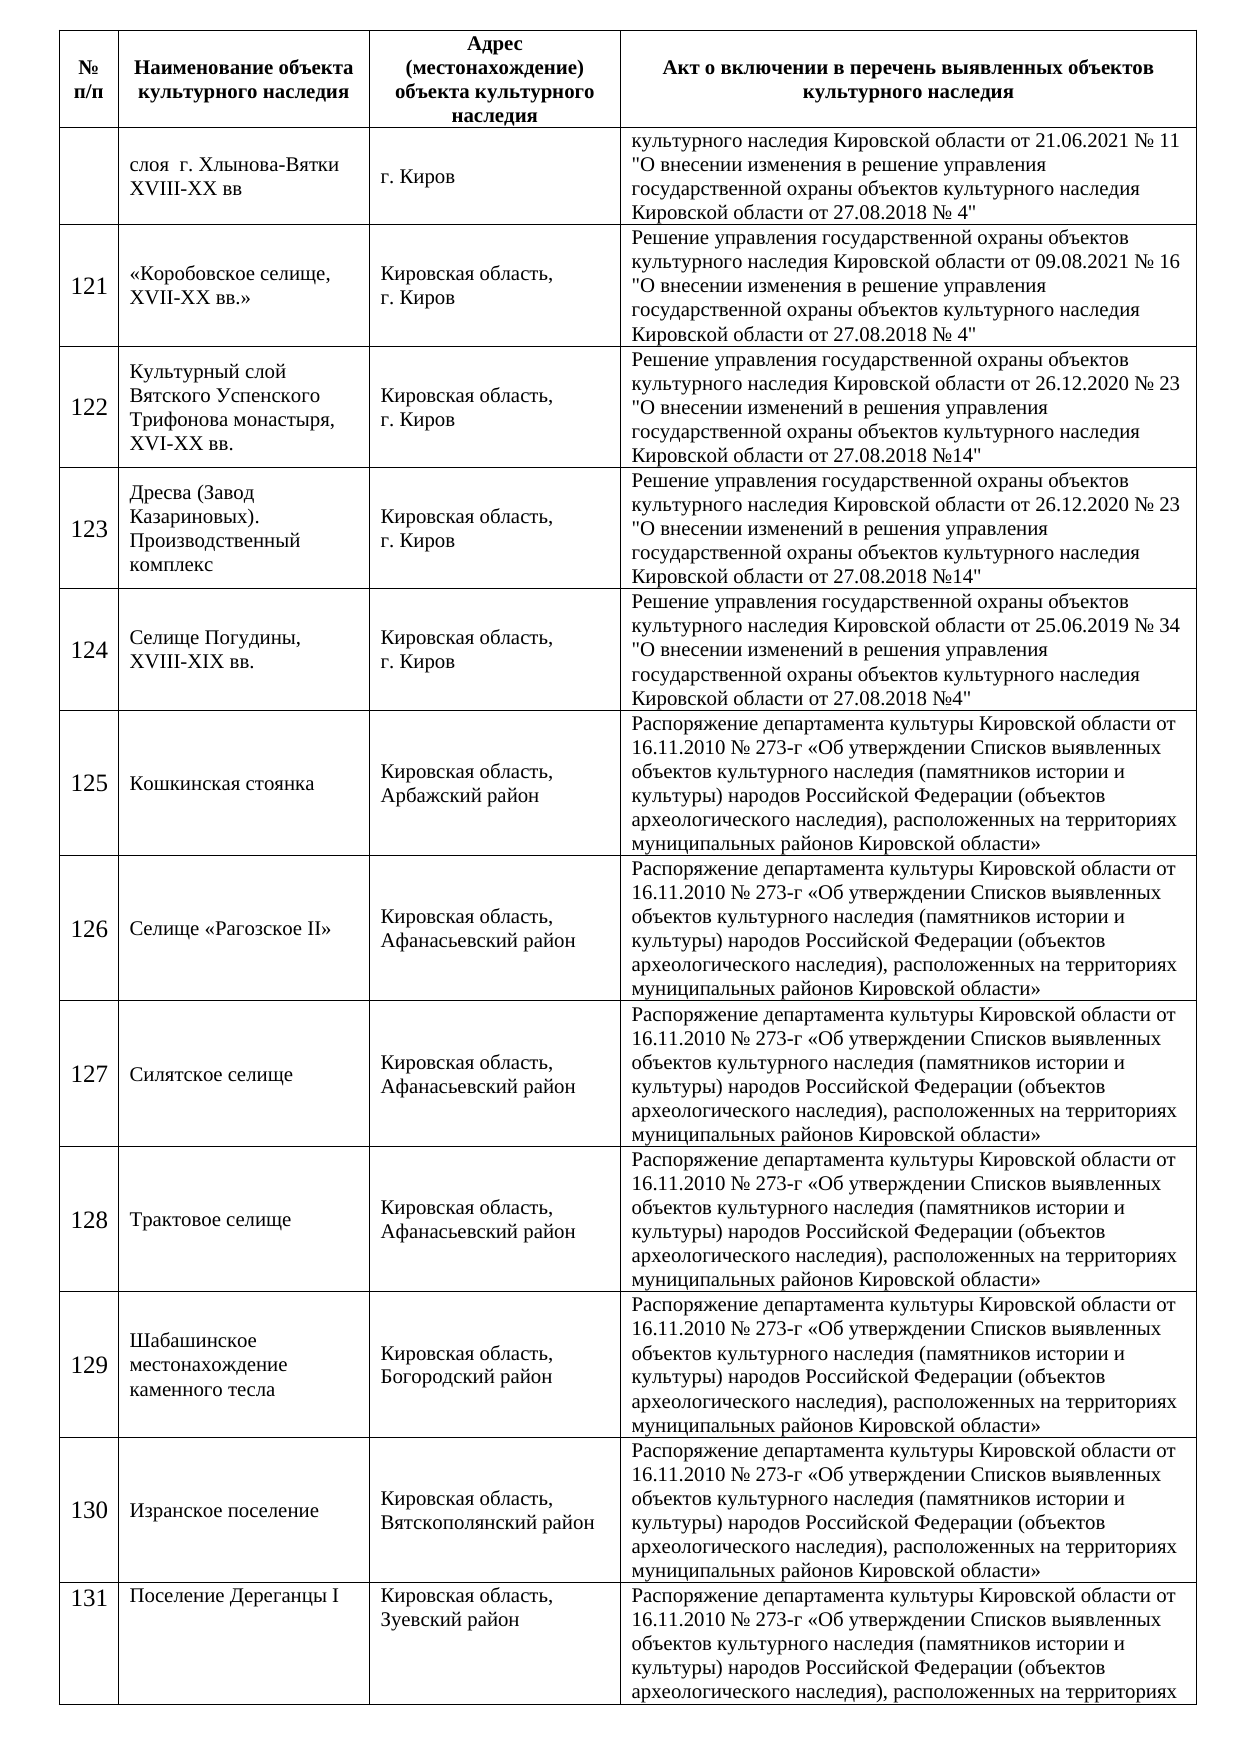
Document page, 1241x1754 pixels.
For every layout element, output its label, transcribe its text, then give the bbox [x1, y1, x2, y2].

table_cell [621, 1583, 1196, 1703]
table_cell Кошкинская стоянка [119, 711, 369, 855]
table_cell Кировская область, г. Киров [370, 225, 620, 346]
table_cell [60, 128, 118, 224]
table_header № п/п [60, 31, 118, 127]
table_cell [60, 347, 118, 467]
table_cell [60, 468, 118, 588]
table_cell [60, 856, 118, 1000]
table_header Наименование объекта культурного наследия [119, 31, 369, 127]
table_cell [621, 128, 1196, 224]
table_cell Решение управления государственной охраны объектов культурного наследия Кировской области от 25.06.2019 № 34 "О внесении изменений в решения управления государственной охраны объектов культурного наследия Кировской области от 27.08.2018 №4" [621, 589, 1196, 709]
table_cell Решение управления государственной охраны объектов культурного наследия Кировской области от 26.12.2020 № 23 "О внесении изменений в решения управления государственной охраны объектов культурного наследия Кировской области от 27.08.2018 №14" [621, 468, 1196, 588]
table_header Акт о включении в перечень выявленных объектов культурного наследия [621, 31, 1196, 127]
table_cell Кировская область, г. Киров [370, 589, 620, 709]
table_cell Кировская область, Богородский район [370, 1292, 620, 1437]
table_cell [370, 128, 620, 224]
table_cell Силятское селище [119, 1001, 369, 1146]
table_cell «Коробовское селище, XVII-XX вв.» [119, 225, 369, 346]
table_cell [60, 711, 118, 855]
table_cell [60, 1438, 118, 1582]
table_cell [60, 1583, 118, 1703]
table_cell Кировская область, Афанасьевский район [370, 1147, 620, 1291]
table_cell Культурный слой Вятского Успенского Трифонова монастыря, XVI-XX вв. [119, 347, 369, 467]
table_cell Трактовое селище [119, 1147, 369, 1291]
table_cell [370, 1583, 620, 1703]
table_cell Кировская область, Афанасьевский район [370, 1001, 620, 1146]
table_cell Селище Погудины, XVIII-XIX вв. [119, 589, 369, 709]
table_cell [60, 1292, 118, 1437]
table_cell Кировская область, г. Киров [370, 347, 620, 467]
table_cell Кировская область, Арбажский район [370, 711, 620, 855]
table_cell [60, 225, 118, 346]
table_cell Решение управления государственной охраны объектов культурного наследия Кировской области от 26.12.2020 № 23 "О внесении изменений в решения управления государственной охраны объектов культурного наследия Кировской области от 27.08.2018 №14" [621, 347, 1196, 467]
table_cell Шабашинское местонахождение каменного тесла [119, 1292, 369, 1437]
table_cell Изранское поселение [119, 1438, 369, 1582]
table_cell [60, 1147, 118, 1291]
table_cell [119, 1583, 369, 1703]
table_cell Кировская область, г. Киров [370, 468, 620, 588]
table_cell [60, 589, 118, 709]
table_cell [119, 128, 369, 224]
table_cell Дресва (Завод Казариновых). Производственный комплекс [119, 468, 369, 588]
table_cell Кировская область, Афанасьевский район [370, 856, 620, 1000]
table_cell [60, 1001, 118, 1146]
table_header Адрес (местонахождение) объекта культурного наследия [370, 31, 620, 127]
table_cell Кировская область, Вятскополянский район [370, 1438, 620, 1582]
table_cell Решение управления государственной охраны объектов культурного наследия Кировской области от 09.08.2021 № 16 "О внесении изменения в решение управления государственной охраны объектов культурного наследия Кировской области от 27.08.2018 № 4" [621, 225, 1196, 346]
table_cell Селище «Рагозское II» [119, 856, 369, 1000]
